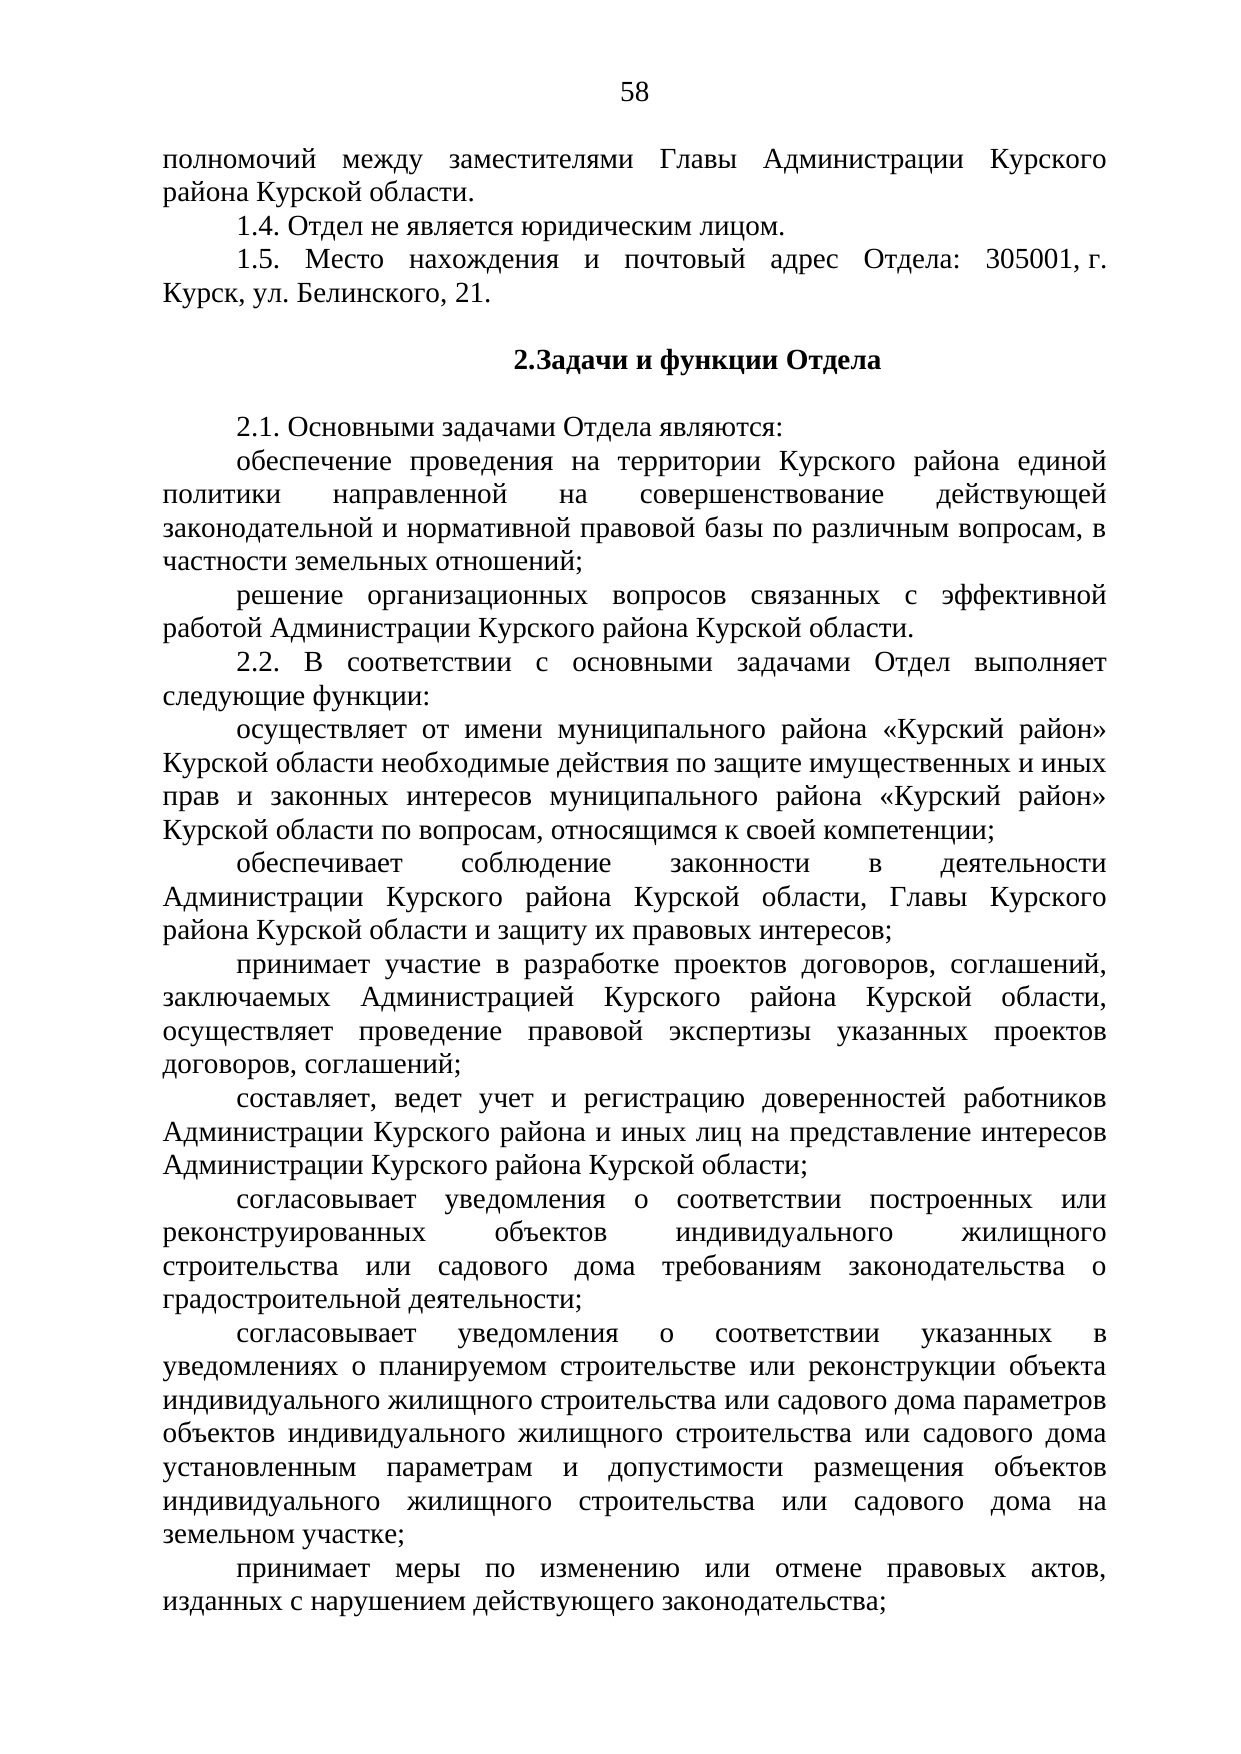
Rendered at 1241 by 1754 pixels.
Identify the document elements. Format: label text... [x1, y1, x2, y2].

text осуществляет от имени муниципального района «Курский район» Курской области необходимые действия по защите имущественных и иных прав и законных интересов муниципального района «Курский район» Курской области по вопросам, относящимся к своей компетенции; [162, 711, 1107, 845]
list Задачи и функции Отдела [287, 342, 1107, 376]
text согласовывает уведомления о соответствии построенных или реконструированных объектов индивидуального жилищного строительства или садового дома требованиям законодательства о градостроительной деятельности; [162, 1181, 1107, 1315]
text принимает участие в разработке проектов договоров, соглашений, заключаемых Администрацией Курского района Курской области, осуществляет проведение правовой экспертизы указанных проектов договоров, соглашений; [162, 946, 1107, 1080]
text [162, 141, 1107, 208]
text 1.4. Отдел не является юридическим лицом. [162, 208, 1107, 242]
text обеспечение проведения на территории Курского района единой политики направленной на совершенствование действующей законодательной и нормативной правовой базы по различным вопросам, в частности земельных отношений; [162, 443, 1107, 577]
text 1.5. Место нахождения и почтовый адрес Отдела: 305001, г. Курск, ул. Белинского, 21. [162, 242, 1107, 309]
text принимает меры по изменению или отмене правовых актов, изданных с нарушением действующего законодательства; [162, 1550, 1107, 1617]
text согласовывает уведомления о соответствии указанных в уведомлениях о планируемом строительстве или реконструкции объекта индивидуального жилищного строительства или садового дома параметров объектов индивидуального жилищного строительства или садового дома установленным параметрам и допустимости размещения объектов индивидуального жилищного строительства или садового дома на земельном участке; [162, 1315, 1107, 1550]
text 2.1. Основными задачами Отдела являются: [162, 409, 1107, 443]
text 2.2. В соответствии с основными задачами Отдел выполняет следующие функции: [162, 644, 1107, 711]
text обеспечивает соблюдение законности в деятельности Администрации Курского района Курской области, Главы Курского района Курской области и защиту их правовых интересов; [162, 845, 1107, 946]
text решение организационных вопросов связанных с эффективной работой Администрации Курского района Курской области. [162, 577, 1107, 644]
text составляет, ведет учет и регистрацию доверенностей работников Администрации Курского района и иных лиц на представление интересов Администрации Курского района Курской области; [162, 1080, 1107, 1181]
